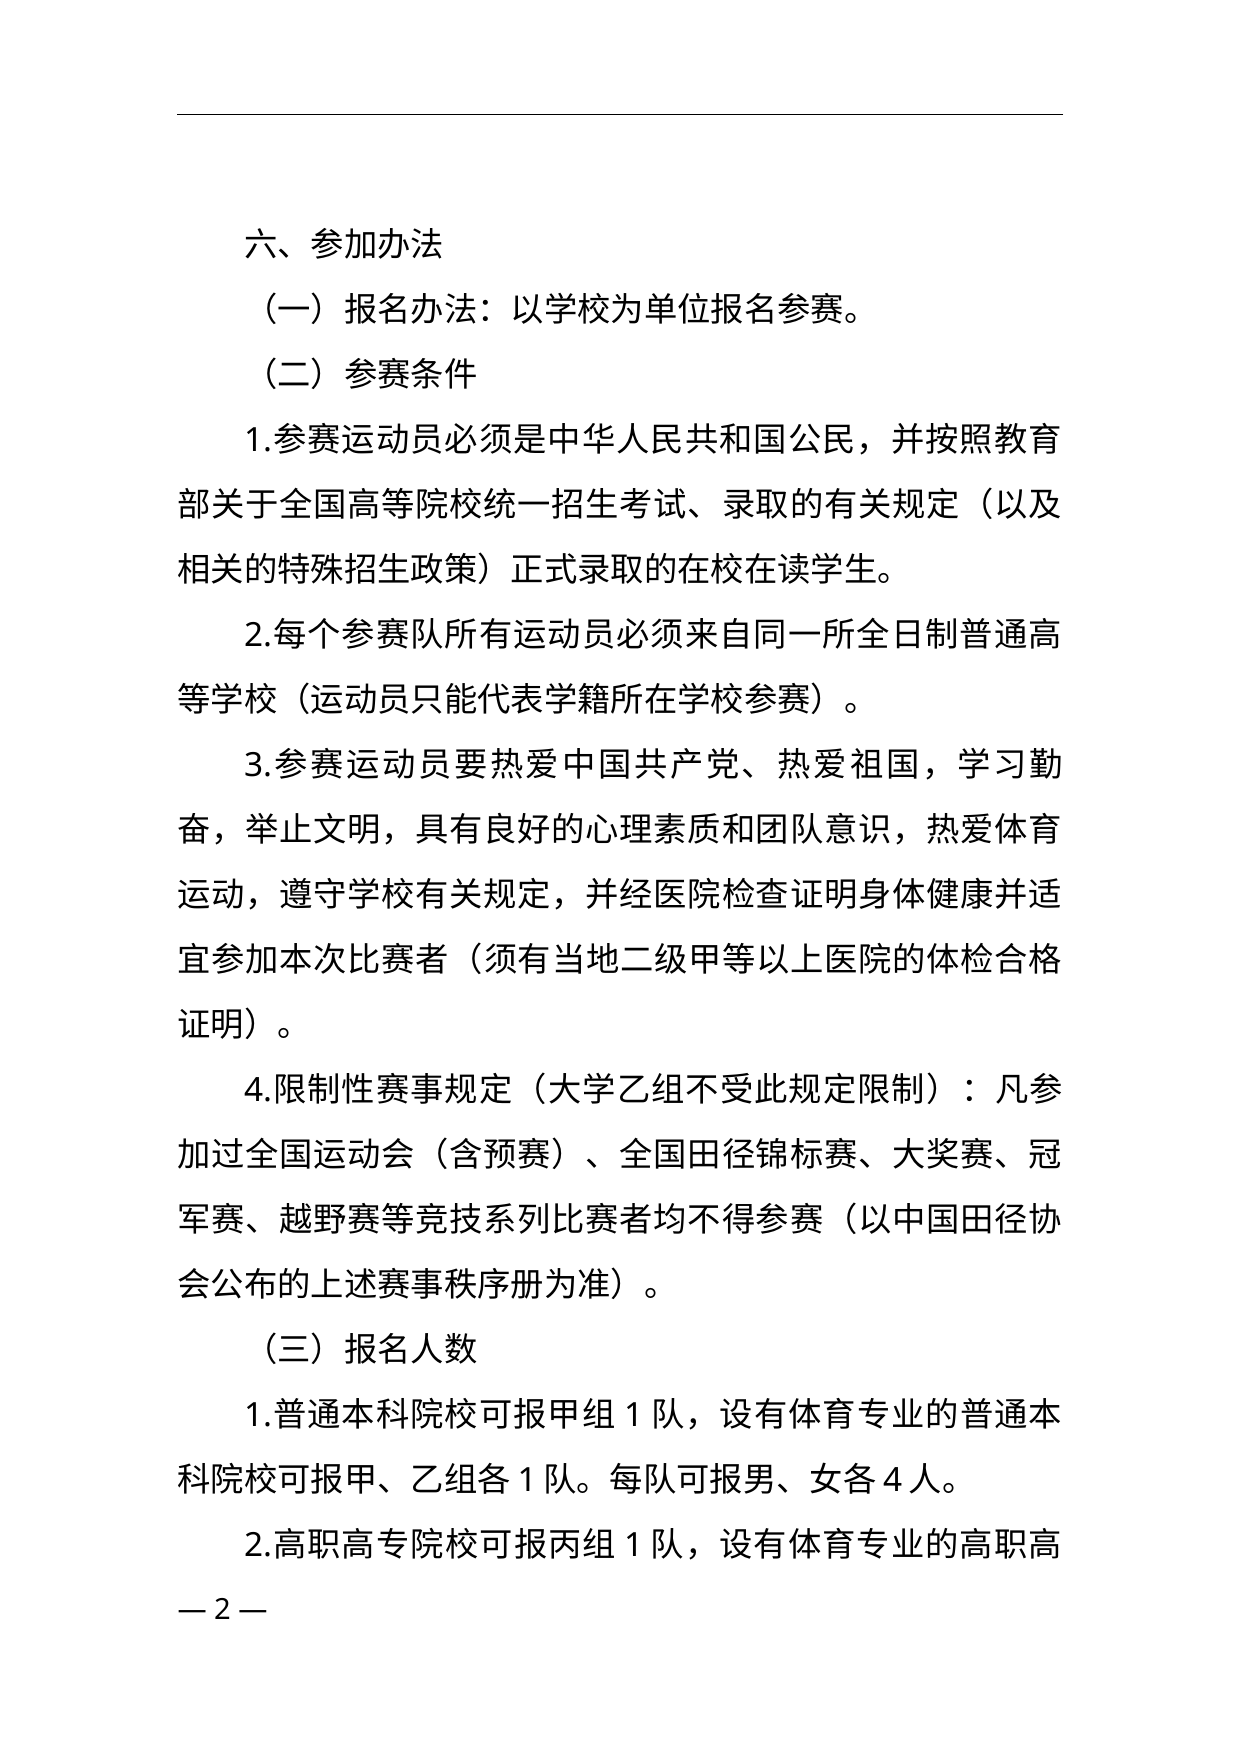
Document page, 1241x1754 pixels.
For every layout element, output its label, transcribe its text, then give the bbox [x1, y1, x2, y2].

text 3.参赛运动员要热爱中国共产党、热爱祖国，学习勤奋，举止文明，具有良好的心理素质和团队意识，热爱体育运动，遵守学校有关规定，并经医院检查证明身体健康并适宜参加本次比赛者（须有当地二级甲等以上医院的体检合格证明）。 [177, 729, 1063, 1054]
text 2.每个参赛队所有运动员必须来自同一所全日制普通高等学校（运动员只能代表学籍所在学校参赛）。 [177, 599, 1063, 729]
text 六、参加办法 [177, 209, 1063, 274]
text 1.普通本科院校可报甲组1队，设有体育专业的普通本科院校可报甲、乙组各1队。每队可报男、女各4人。 [177, 1379, 1063, 1509]
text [177, 1509, 1063, 1574]
text （三）报名人数 [177, 1314, 1063, 1379]
text 4.限制性赛事规定（大学乙组不受此规定限制）：凡参加过全国运动会（含预赛）、全国田径锦标赛、大奖赛、冠军赛、越野赛等竞技系列比赛者均不得参赛（以中国田径协会公布的上述赛事秩序册为准）。 [177, 1054, 1063, 1314]
text （一）报名办法：以学校为单位报名参赛。 [177, 274, 1063, 339]
text 1.参赛运动员必须是中华人民共和国公民，并按照教育部关于全国高等院校统一招生考试、录取的有关规定（以及相关的特殊招生政策）正式录取的在校在读学生。 [177, 404, 1063, 599]
text （二）参赛条件 [177, 339, 1063, 404]
